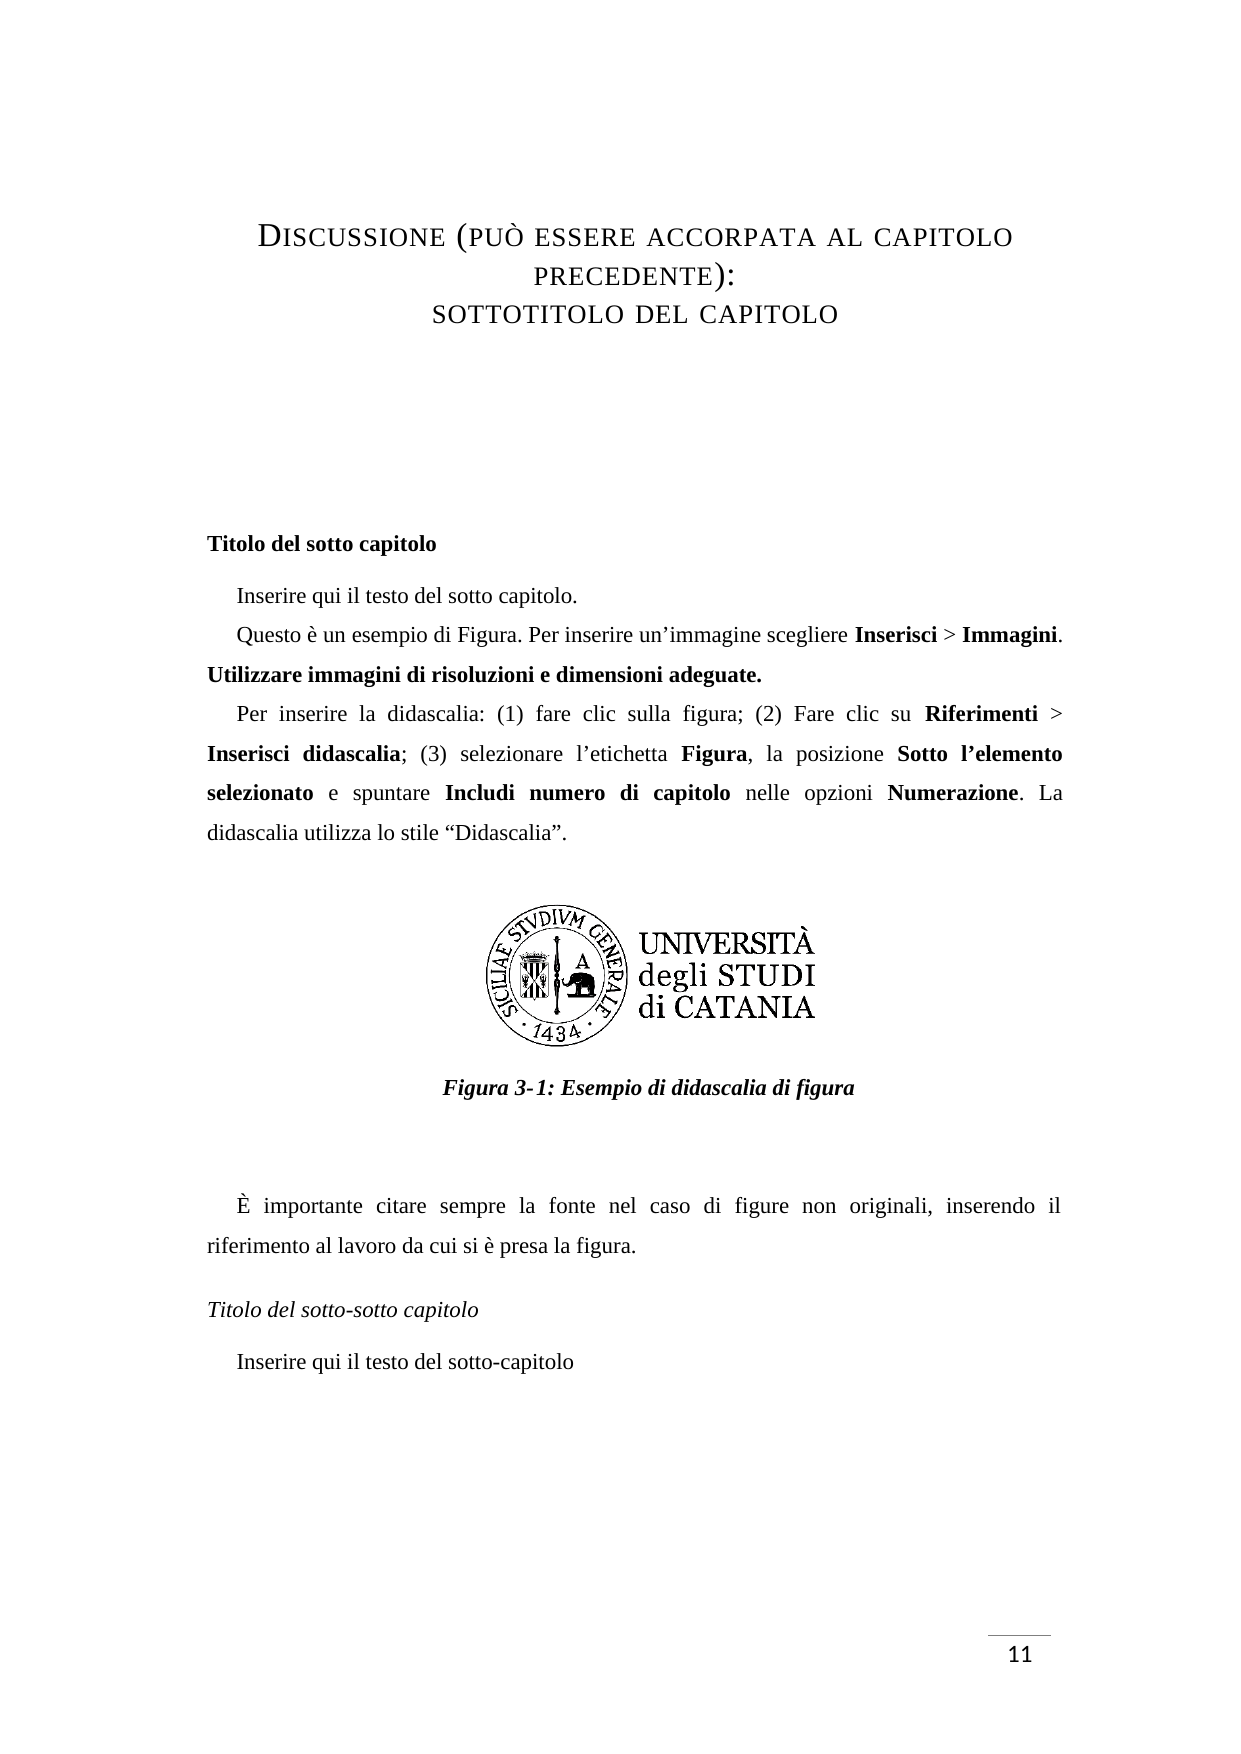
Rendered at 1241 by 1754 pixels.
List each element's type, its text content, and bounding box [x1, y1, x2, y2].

picture [477, 897, 822, 1059]
text Figura 3-1: Esempio di didascalia di figura [207, 1074, 1063, 1100]
text È importante citare sempre la fonte nel caso di figure non originali, inserendo il riferimento al lavoro da cui si è presa la figura. [207, 1192, 1063, 1258]
text Inserire qui il testo del sotto capitolo. [207, 582, 1063, 608]
list Titolo del sotto-sotto capitolo [207, 1296, 1063, 1323]
text Discussione (può essere accorpata al capitolo precedente): sottotitolo del capitolo [207, 177, 1063, 331]
list Titolo del sotto capitolo [207, 531, 1063, 557]
text Questo è un esempio di Figura. Per inserire un’immagine scegliere Inserisci > Immagini. Utilizzare immagini di risoluzioni e dimensioni adeguate. [207, 621, 1063, 687]
text Per inserire la didascalia: (1) fare clic sulla figura; (2) Fare clic su Riferimenti > Inserisci didascalia; (3) selezionare l’etichetta Figura, la posizione Sotto l’elemento selezionato e spuntare Includi numero di capitolo nelle opzioni Numerazione. La didascalia utilizza lo stile “Didascalia”. [207, 700, 1063, 845]
text Inserire qui il testo del sotto-capitolo [207, 1348, 1063, 1374]
